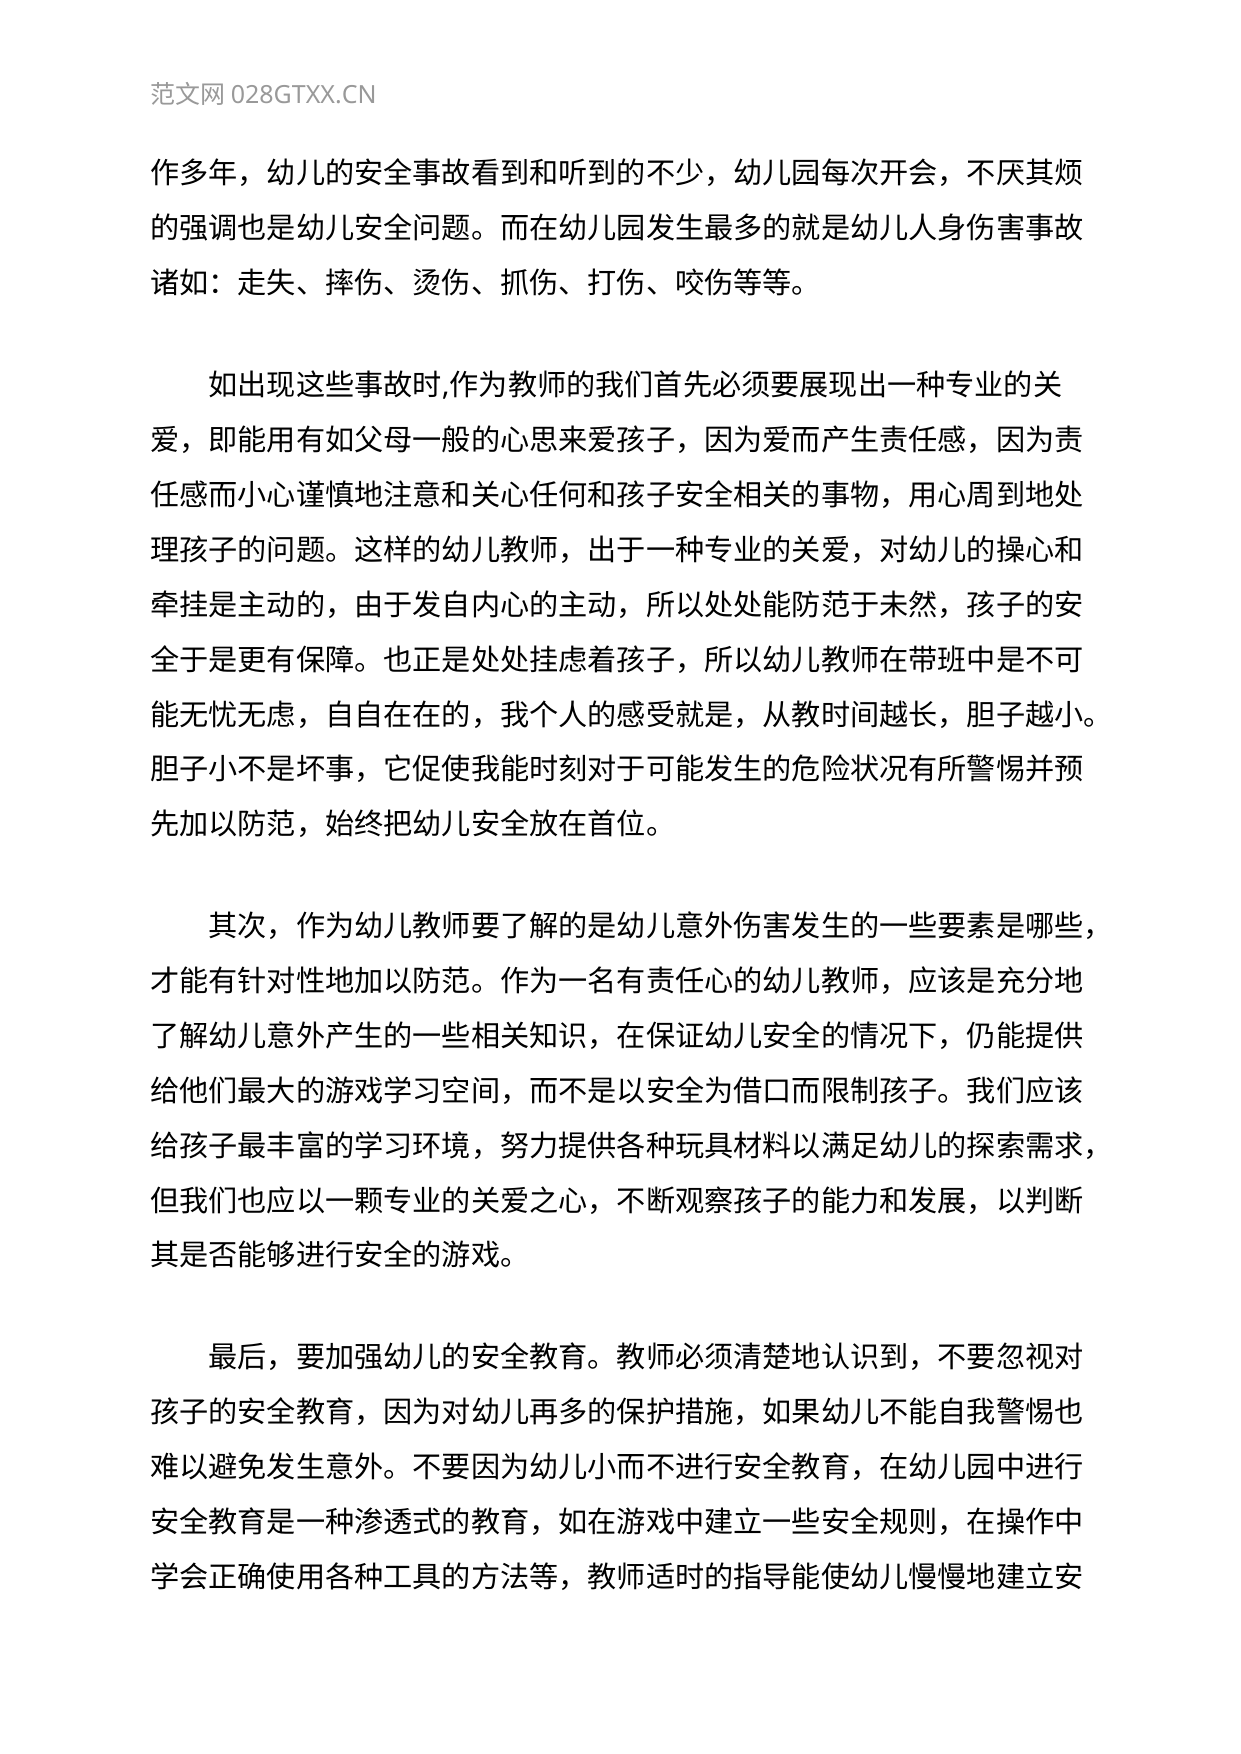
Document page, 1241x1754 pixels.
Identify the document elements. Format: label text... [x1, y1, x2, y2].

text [150, 1334, 1090, 1596]
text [150, 150, 1090, 302]
text 如出现这些事故时,作为教师的我们首先必须要展现出一种专业的关爱，即能用有如父母一般的心思来爱孩子，因为爱而产生责任感，因为责任感而小心谨慎地注意和关心任何和孩子安全相关的事物，用心周到地处理孩子的问题。这样的幼儿教师，出于一种专业的关爱，对幼儿的操心和牵挂是主动的，由于发自内心的主动，所以处处能防范于未然，孩子的安全于是更有保障。也正是处处挂虑着孩子，所以幼儿教师在带班中是不可能无忧无虑，自自在在的，我个人的感受就是，从教时间越长，胆子越小。胆子小不是坏事，它促使我能时刻对于可能发生的危险状况有所警惕并预先加以防范，始终把幼儿安全放在首位。 [150, 362, 1090, 843]
text 其次，作为幼儿教师要了解的是幼儿意外伤害发生的一些要素是哪些，才能有针对性地加以防范。作为一名有责任心的幼儿教师，应该是充分地了解幼儿意外产生的一些相关知识，在保证幼儿安全的情况下，仍能提供给他们最大的游戏学习空间，而不是以安全为借口而限制孩子。我们应该给孩子最丰富的学习环境，努力提供各种玩具材料以满足幼儿的探索需求，但我们也应以一颗专业的关爱之心，不断观察孩子的能力和发展，以判断其是否能够进行安全的游戏。 [150, 903, 1090, 1274]
